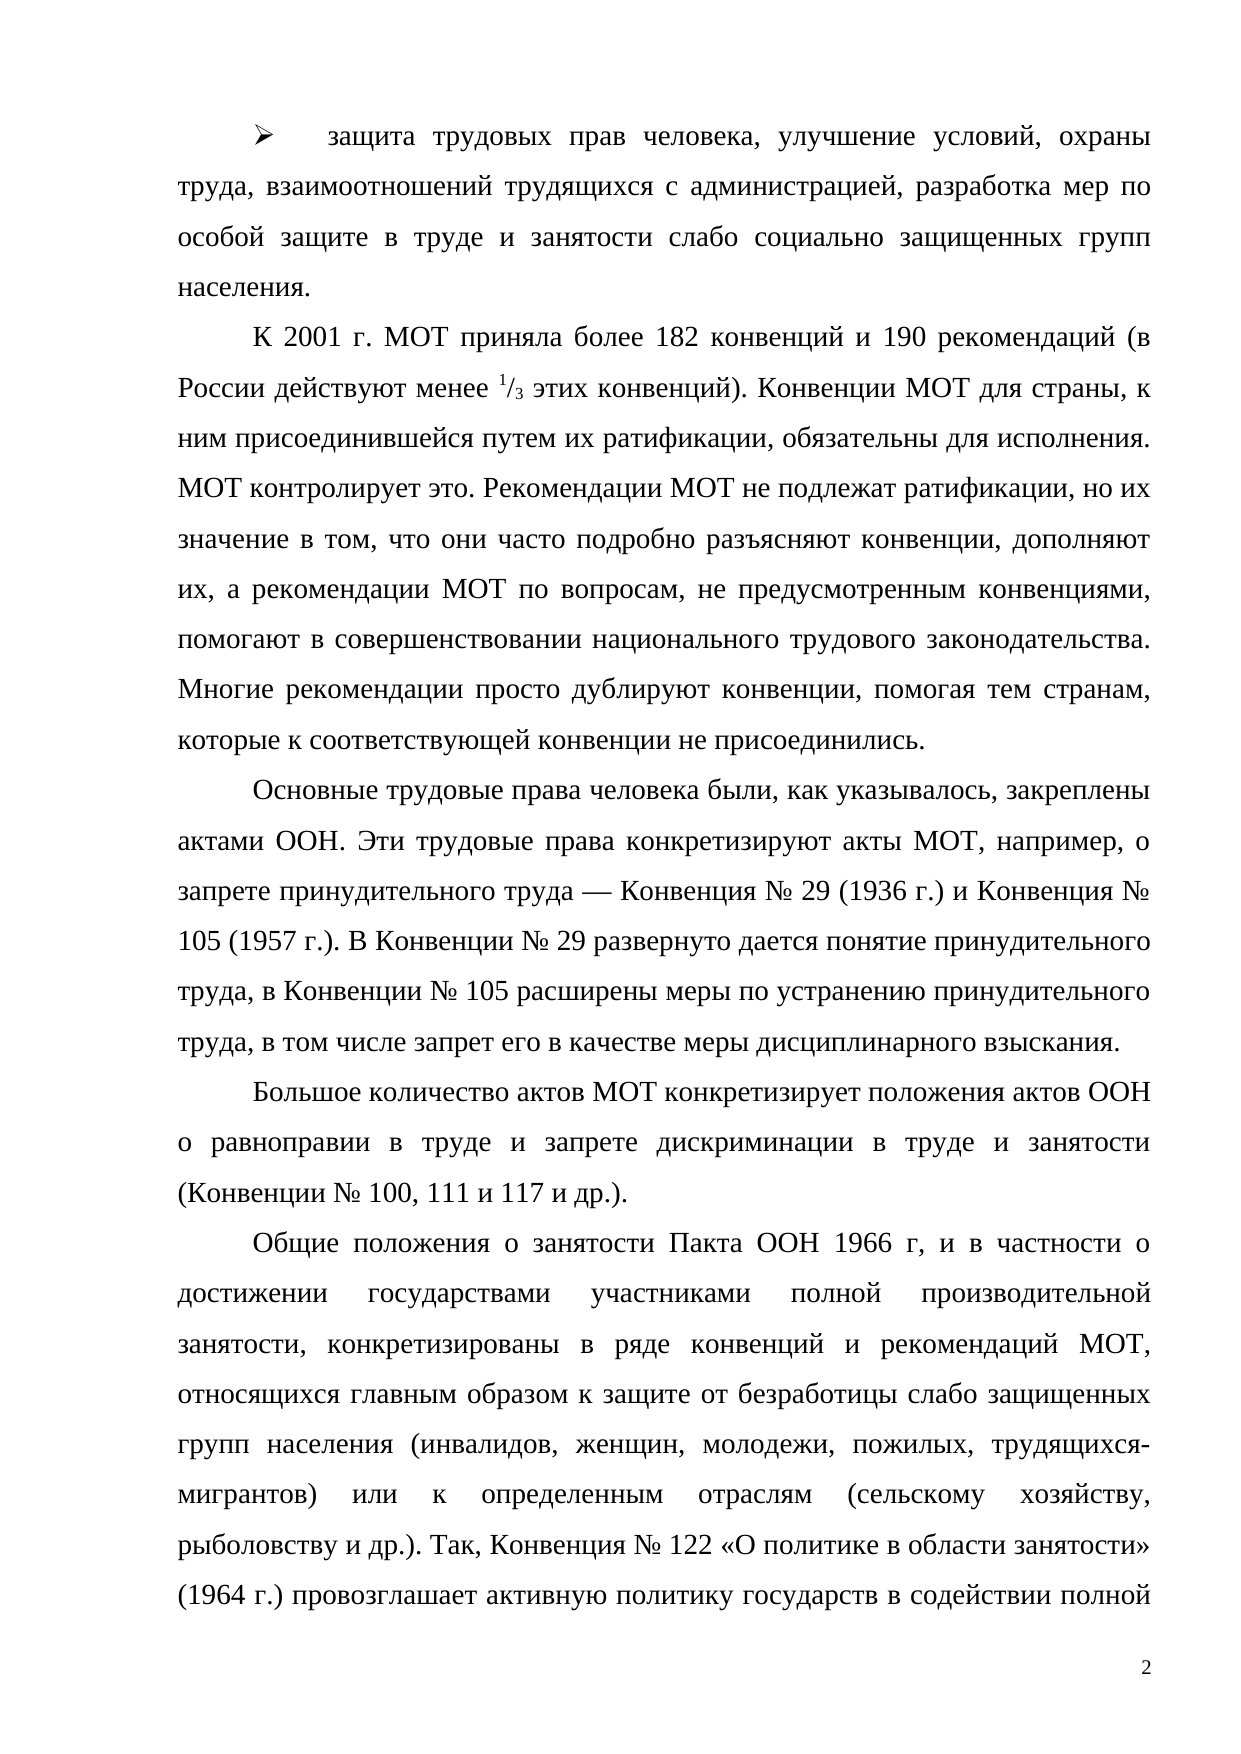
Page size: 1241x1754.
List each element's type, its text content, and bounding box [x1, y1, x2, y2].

text К . МОТ приняла более 182 конвенций и 190 рекомендаций (в России действуют менее 1/3 этих конвенций). Конвенции МОТ для страны, к ним присоединившейся путем их ратификации, обязательны для исполнения. МОТ контролирует это. Рекомендации МОТ не подлежат ратификации, но их значение в том, что они часто подробно разъясняют конвенции, дополняют их, а рекомендации МОТ по вопросам, не предусмотренным конвенциями, помогают в совершенствовании национального трудового законодательства. Многие рекомендации просто дублируют конвенции, помогая тем странам, которые к соответствующей конвенции не присоединились. [177, 319, 1152, 756]
list защита трудовых прав человека, улучшение условий, охраны труда, взаимоотношений трудящихся с администрацией, разработка мер по особой защите в труде и занятости слабо социально защищенных групп населения. [177, 118, 1152, 303]
text Основные трудовые права человека были, как указывалось, закреплены актами ООН. Эти трудовые права конкретизируют акты МОТ, например, о запрете принудительного труда — Конвенция № 29 (.) и Конвенция № 105 (.). В Конвенции № 29 развернуто дается понятие принудительного труда, в Конвенции № 105 расширены меры по устранению принудительного труда, в том числе запрет его в качестве меры дисциплинарного взыскания. [177, 772, 1152, 1057]
text Большое количество актов МОТ конкретизирует положения актов ООН о равноправии в труде и запрете дискриминации в труде и занятости (Конвенции № 100, 111 и 117 и др.). [177, 1074, 1152, 1208]
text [177, 1225, 1152, 1611]
